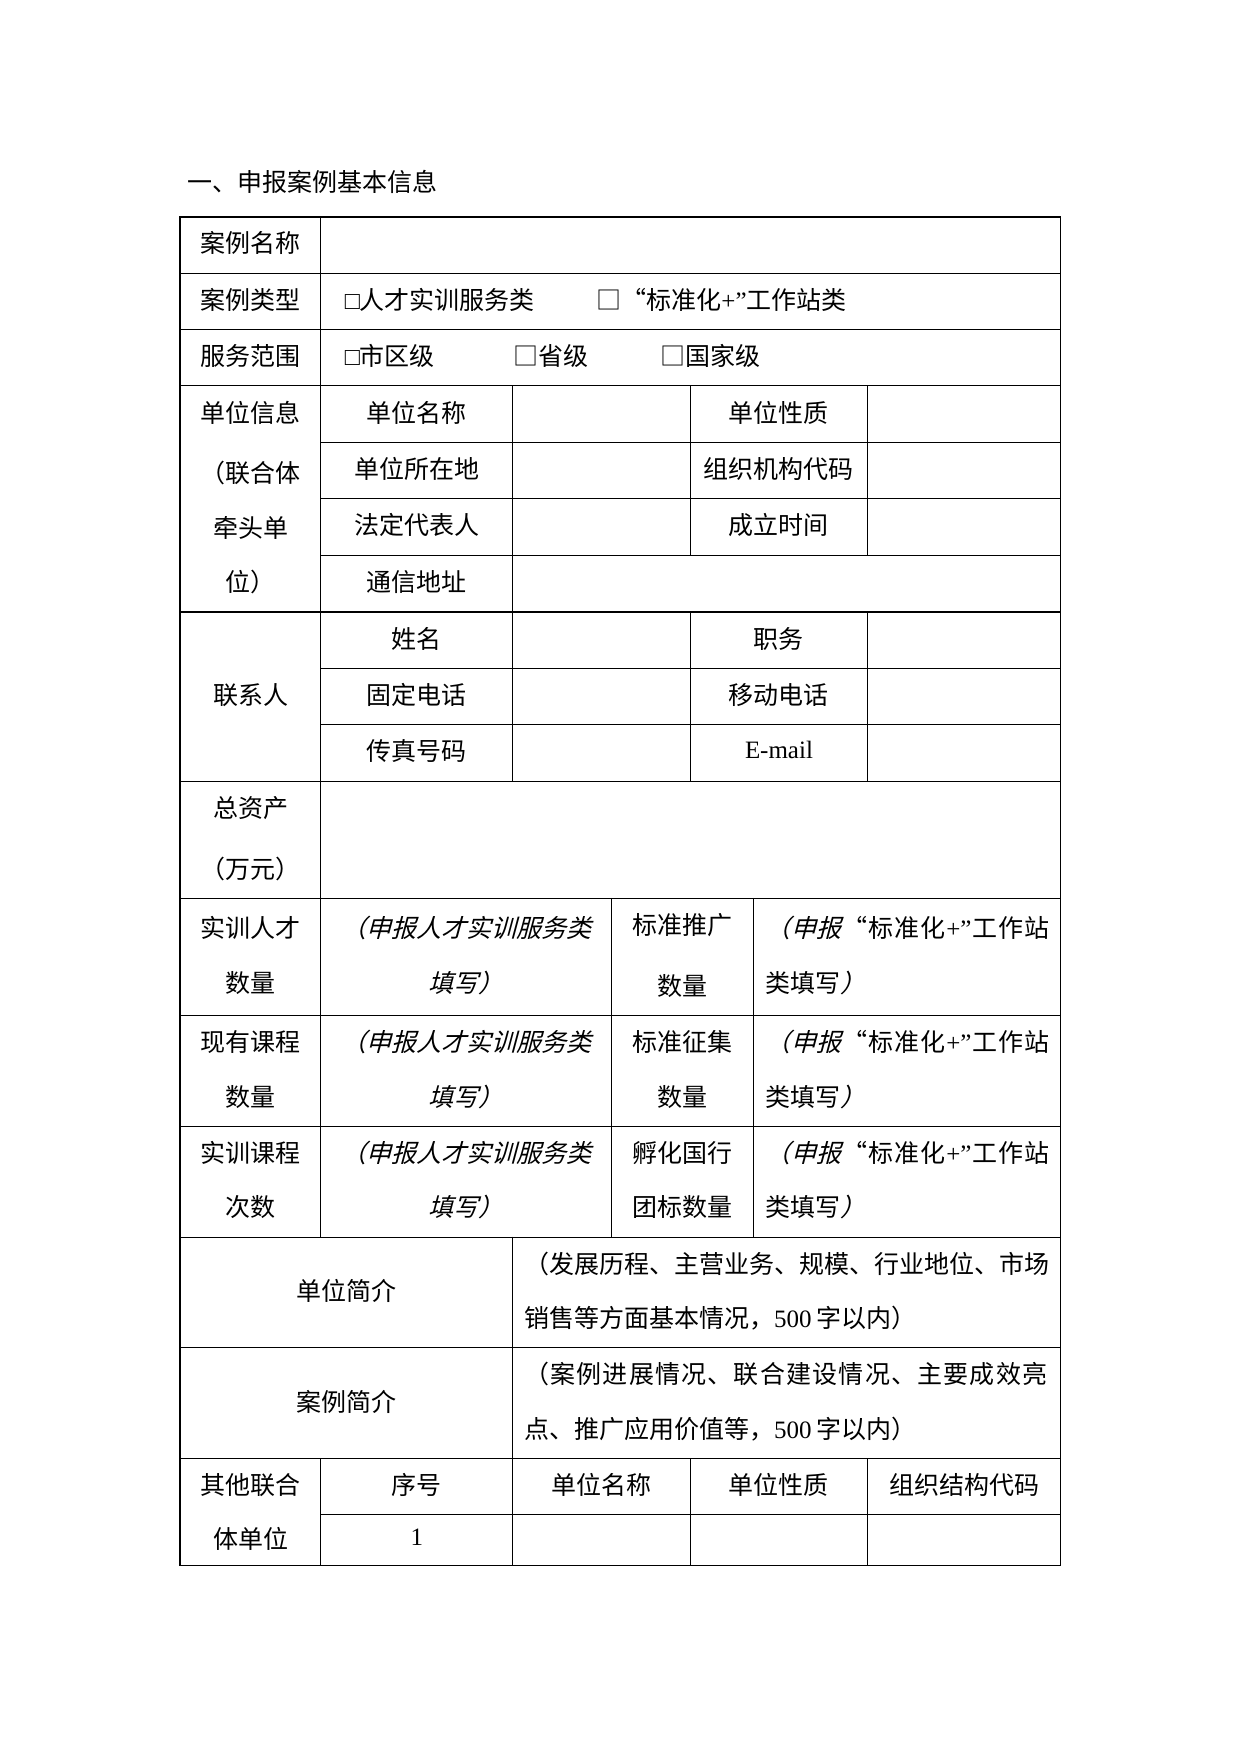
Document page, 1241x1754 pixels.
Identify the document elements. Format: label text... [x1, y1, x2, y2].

table_cell 标准推广 数量 [612, 899, 753, 1015]
table_cell [868, 1515, 1060, 1565]
table_cell 现有课程数量 [181, 1016, 320, 1126]
table_cell □人才实训服务类 □“标准化+”工作站类 [321, 274, 1060, 329]
table_cell 姓名 [321, 613, 512, 668]
table_cell [691, 1515, 867, 1565]
table_cell [868, 443, 1060, 498]
table_cell [868, 613, 1060, 668]
table_cell 成立时间 [691, 499, 867, 554]
table_cell [868, 669, 1060, 724]
table_cell 1 [321, 1515, 512, 1565]
table_cell E-mail [691, 725, 867, 781]
table_cell [513, 613, 690, 668]
table_cell （发展历程、主营业务、规模、行业地位、市场销售等方面基本情况，500字以内） [513, 1238, 1060, 1347]
table_cell 单位简介 [181, 1238, 512, 1347]
table_cell 实训课程次数 [181, 1127, 320, 1237]
table_cell 固定电话 [321, 669, 512, 724]
table_cell 联系人 [181, 613, 320, 781]
table_cell 标准征集数量 [612, 1016, 753, 1126]
table_cell （申报“标准化+”工作站类填写） [754, 899, 1060, 1015]
table_cell 单位所在地 [321, 443, 512, 498]
table_cell 通信地址 [321, 556, 512, 611]
table_cell [868, 386, 1060, 442]
text 一、申报案例基本信息 [187, 162, 1053, 198]
table_cell [868, 725, 1060, 781]
table_cell □市区级 □省级 □国家级 [321, 330, 1060, 385]
table_cell （申报人才实训服务类填写） [321, 1127, 611, 1237]
table_cell [513, 1515, 690, 1565]
table_cell [513, 499, 690, 554]
table_cell 序号 [321, 1459, 512, 1514]
table_cell 总资产 （万元） [181, 782, 320, 898]
table_cell [513, 669, 690, 724]
table_cell 移动电话 [691, 669, 867, 724]
table_cell 其他联合体单位（若有按顺序列出） [181, 1459, 320, 1565]
table_cell 组织机构代码 [691, 443, 867, 498]
table_cell 单位名称 [513, 1459, 690, 1514]
table_cell （案例进展情况、联合建设情况、主要成效亮点、推广应用价值等，500字以内） [513, 1348, 1060, 1458]
table_header [321, 218, 1060, 273]
table_header 案例名称 [181, 218, 320, 273]
table_cell [513, 386, 690, 442]
table_cell （申报人才实训服务类填写） [321, 1016, 611, 1126]
table_cell [513, 443, 690, 498]
table_cell [868, 499, 1060, 554]
table_cell 组织结构代码 [868, 1459, 1060, 1514]
table_cell （申报“标准化+”工作站类填写） [754, 1127, 1060, 1237]
table_cell （申报人才实训服务类填写） [321, 899, 611, 1015]
table_cell [513, 556, 1060, 611]
table_cell 案例类型 [181, 274, 320, 329]
table_cell 实训人才数量 [181, 899, 320, 1015]
table_cell 法定代表人 [321, 499, 512, 554]
table_cell [513, 725, 690, 781]
table_cell 职务 [691, 613, 867, 668]
table_cell 服务范围 [181, 330, 320, 385]
table_cell 单位性质 [691, 1459, 867, 1514]
table_cell 单位信息 （联合体牵头单位） [181, 386, 320, 611]
table_cell [321, 782, 1060, 898]
table_cell 传真号码 [321, 725, 512, 781]
table_cell 孵化国行团标数量 [612, 1127, 753, 1237]
table_cell 单位性质 [691, 386, 867, 442]
table_cell 单位名称 [321, 386, 512, 442]
table_cell （申报“标准化+”工作站类填写） [754, 1016, 1060, 1126]
table_cell 案例简介 [181, 1348, 512, 1458]
